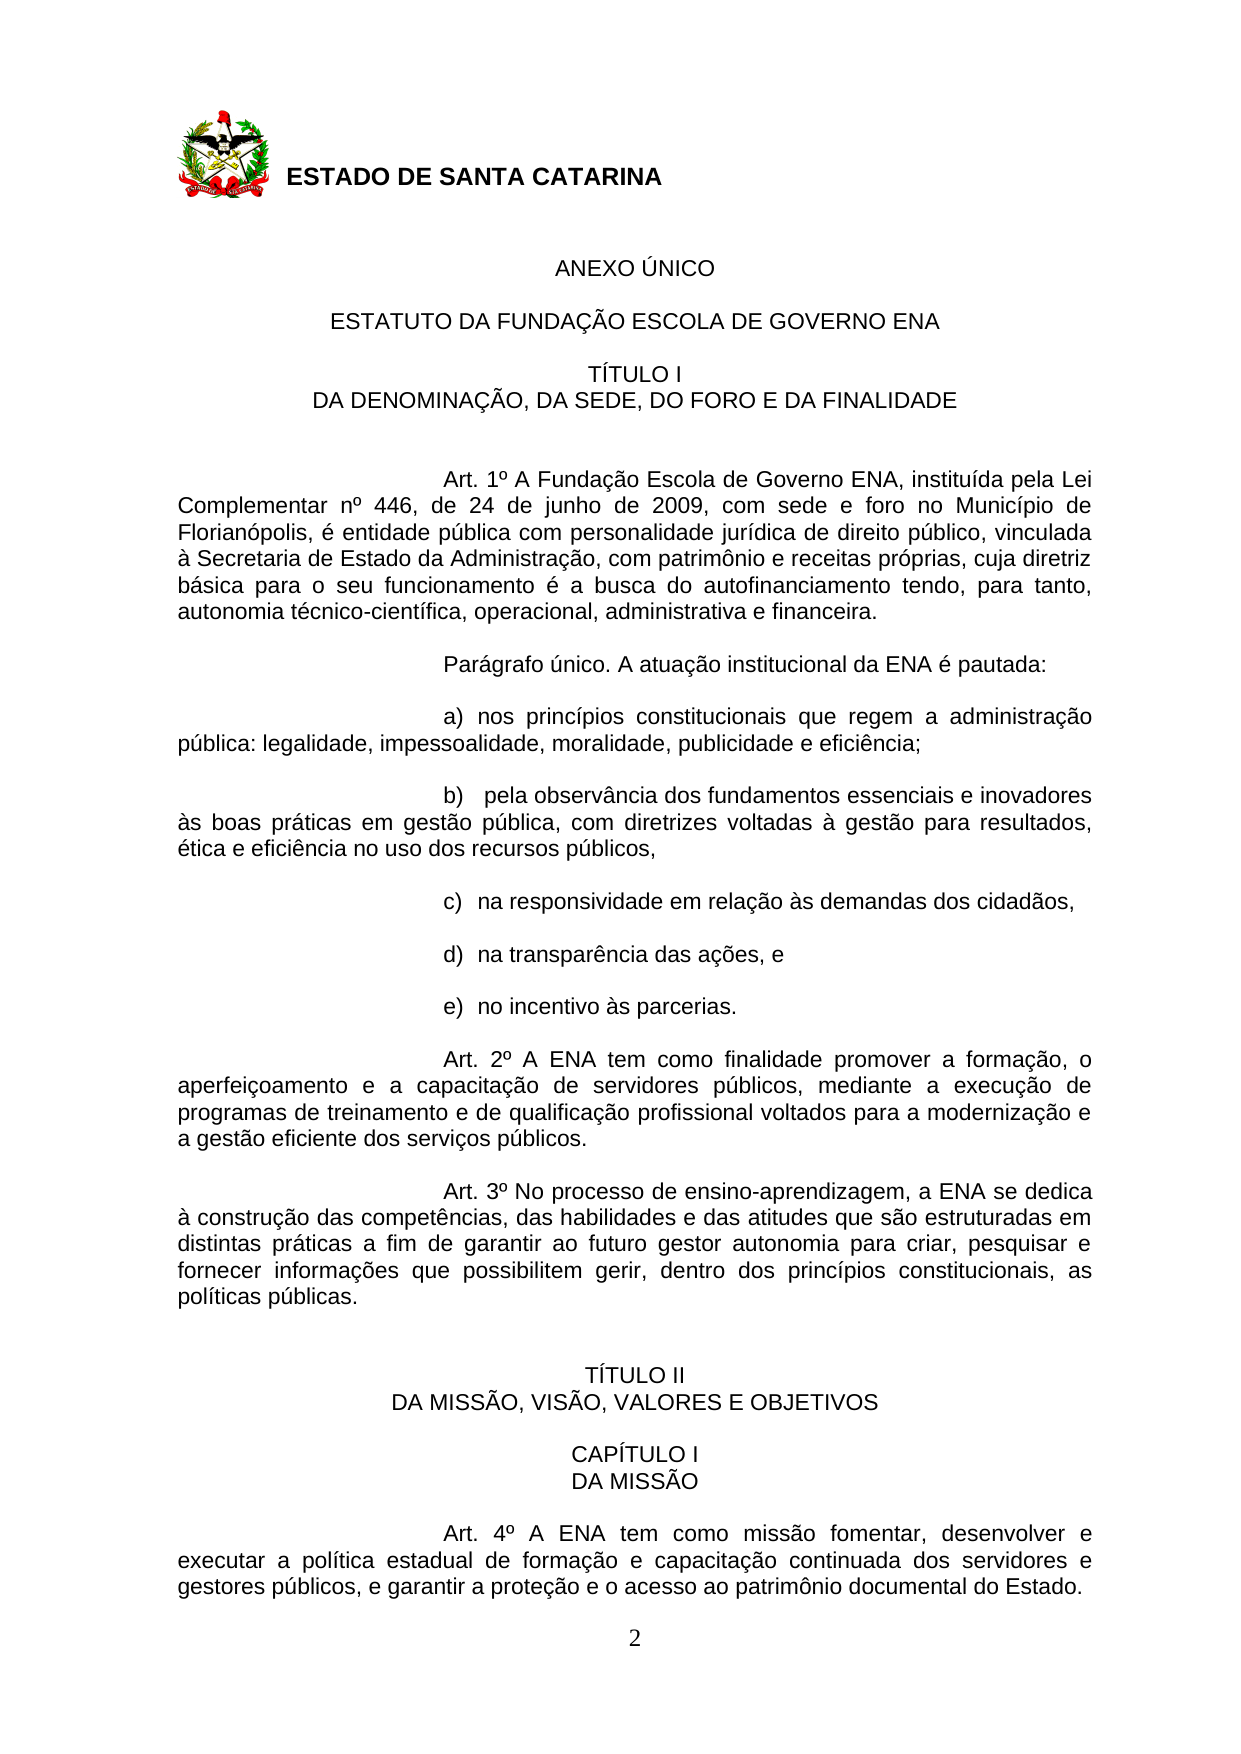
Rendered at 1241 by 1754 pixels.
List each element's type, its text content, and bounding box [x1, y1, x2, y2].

text TÍTULO I [177, 361, 1092, 387]
text Parágrafo único. A atuação institucional da ENA é pautada: [177, 651, 1092, 677]
text Art. 1º A Fundação Escola de Governo ENA, instituída pela Lei Complementar nº 446, de 24 de junho de 2009, com sede e foro no Município de Florianópolis, é entidade pública com personalidade jurídica de direito público, vinculada à Secretaria de Estado da Administração, com patrimônio e receitas próprias, cuja diretriz básica para o seu funcionamento é a busca do autofinanciamento tendo, para tanto, autonomia técnico-científica, operacional, administrativa e financeira. [177, 466, 1092, 624]
text Art. 3º No processo de ensino-aprendizagem, a ENA se dedica à construção das competências, das habilidades e das atitudes que são estruturadas em distintas práticas a fim de garantir ao futuro gestor autonomia para criar, pesquisar e fornecer informações que possibilitem gerir, dentro dos princípios constitucionais, as políticas públicas. [177, 1178, 1092, 1309]
text DA MISSÃO [177, 1468, 1092, 1494]
list no incentivo às parcerias. [177, 993, 1092, 1019]
text ESTATUTO DA FUNDAÇÃO ESCOLA DE GOVERNO ENA [177, 308, 1092, 334]
list pela observância dos fundamentos essenciais e inovadores às boas práticas em gestão pública, com diretrizes voltadas à gestão para resultados, ética e eficiência no uso dos recursos públicos, [177, 782, 1092, 861]
text DA DENOMINAÇÃO, DA SEDE, DO FORO E DA FINALIDADE [177, 387, 1092, 413]
text Art. 2º A ENA tem como finalidade promover a formação, o aperfeiçoamento e a capacitação de servidores públicos, mediante a execução de programas de treinamento e de qualificação profissional voltados para a modernização e a gestão eficiente dos serviços públicos. [177, 1046, 1092, 1151]
text TÍTULO II [177, 1362, 1092, 1388]
text DA MISSÃO, VISÃO, VALORES E OBJETIVOS [177, 1388, 1092, 1415]
list na transparência das ações, e [177, 941, 1092, 967]
list na responsividade em relação às demandas dos cidadãos, [177, 888, 1092, 914]
text ANEXO ÚNICO [177, 255, 1092, 282]
text CAPÍTULO I [177, 1441, 1092, 1468]
list nos princípios constitucionais que regem a administração pública: legalidade, impessoalidade, moralidade, publicidade e eficiência; [177, 703, 1092, 756]
text Art. 4º A ENA tem como missão fomentar, desenvolver e executar a política estadual de formação e capacitação continuada dos servidores e gestores públicos, e garantir a proteção e o acesso ao patrimônio documental do Estado. [177, 1520, 1092, 1599]
